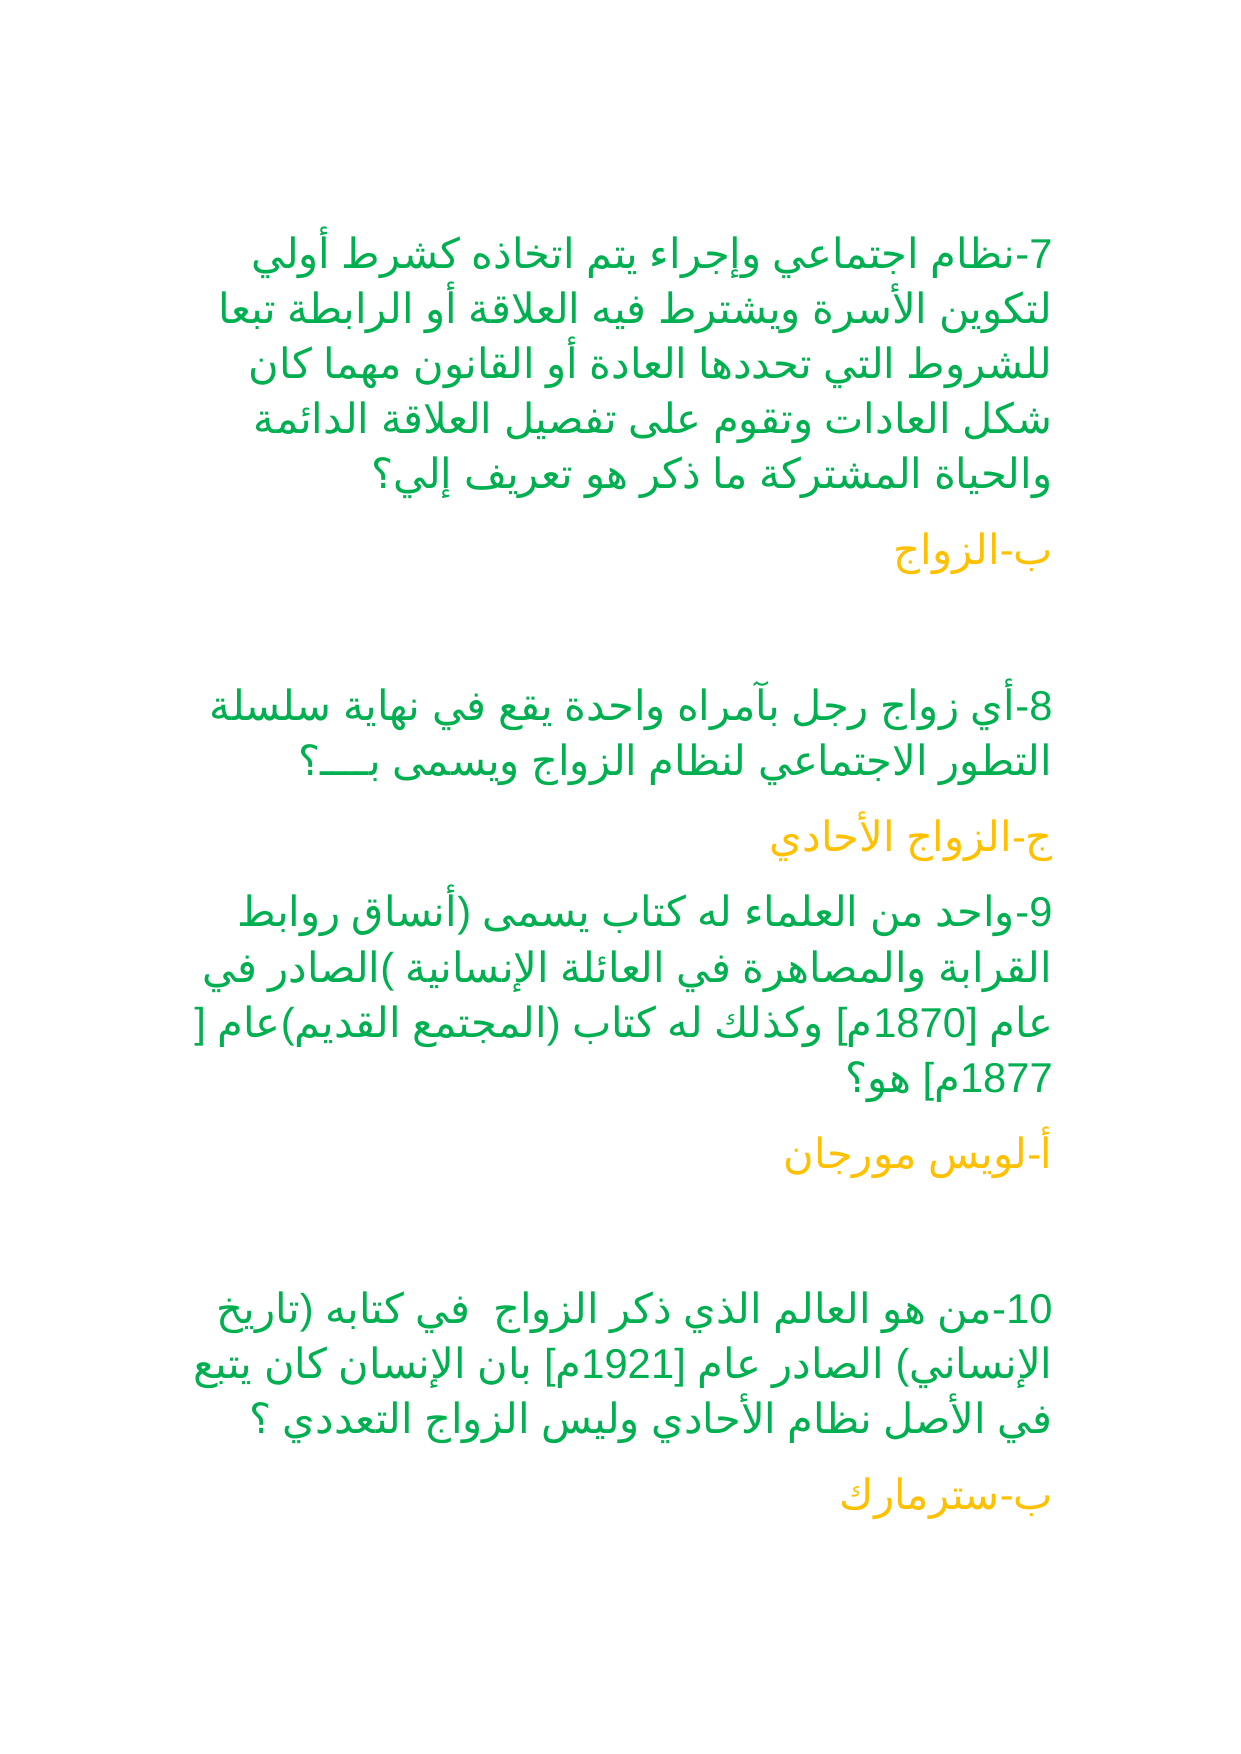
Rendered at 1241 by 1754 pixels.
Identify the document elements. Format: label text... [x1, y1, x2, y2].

text ج-الزواج الأحادي [187, 812, 1053, 860]
text ب-سترمارك [187, 1470, 1053, 1518]
text ب-الزواج [187, 526, 1053, 573]
text 7-نظام اجتماعي وإجراء يتم اتخاذه كشرط أولي لتكوين الأسرة ويشترط فيه العلاقة أو الرابطة تبعا للشروط التي تحددها العادة أو القانون مهما كان شكل العادات وتقوم على تفصيل العلاقة الدائمة والحياة المشتركة ما ذكر هو تعريف إلي؟ [187, 229, 1053, 498]
text 8-أي زواج رجل بآمراه واحدة يقع في نهاية سلسلة التطور الاجتماعي لنظام الزواج ويسمى بــــ؟ [187, 681, 1053, 784]
text 10-من هو العالم الذي ذكر الزواج في كتابه (تاريخ الإنساني) الصادر عام [1921م] بان الإنسان كان يتبع في الأصل نظام الأحادي وليس الزواج التعددي ؟ [187, 1284, 1053, 1442]
text أ-لويس مورجان [187, 1129, 1053, 1177]
text 9-واحد من العلماء له كتاب يسمى (أنساق روابط القرابة والمصاهرة في العائلة الإنسانية )الصادر في عام [1870م] وكذلك له كتاب (المجتمع القديم)عام [1877م] هو؟ [187, 888, 1053, 1101]
